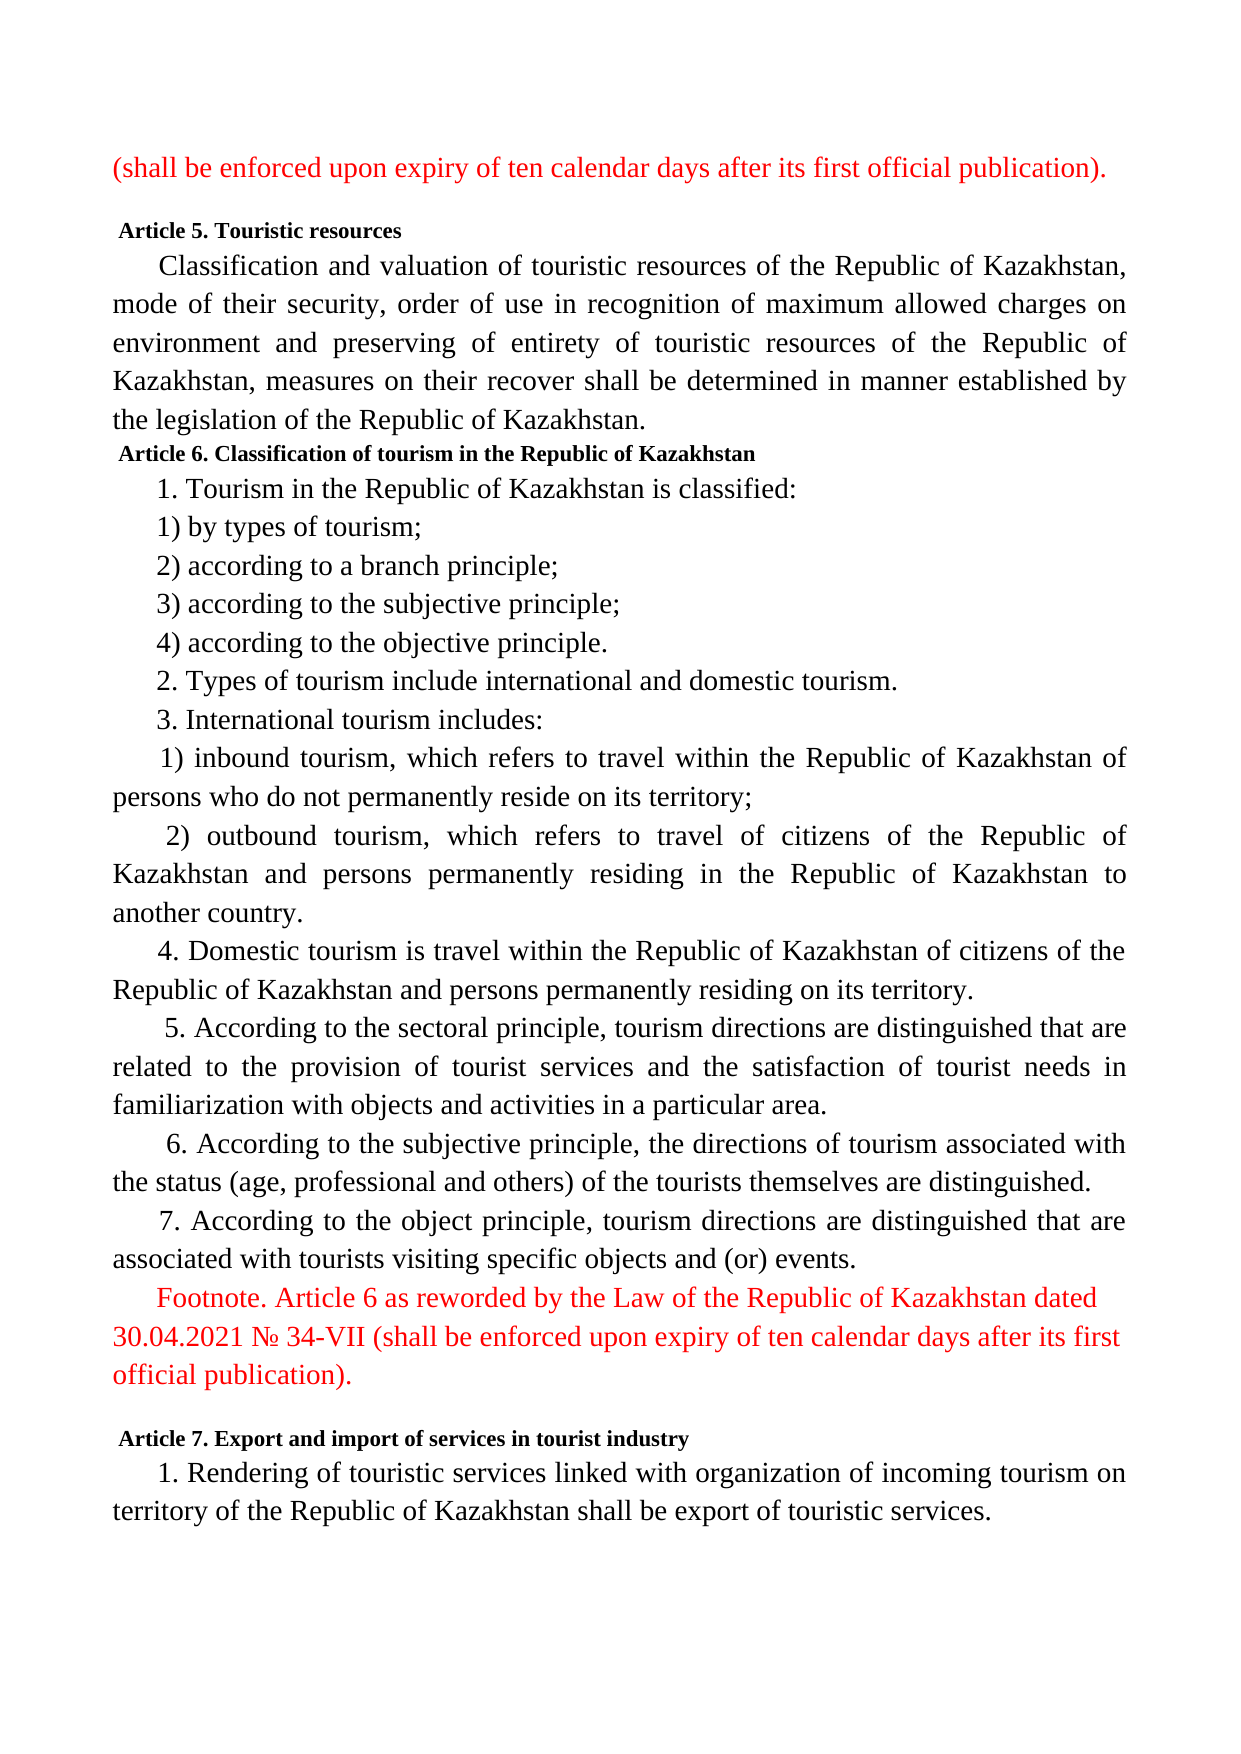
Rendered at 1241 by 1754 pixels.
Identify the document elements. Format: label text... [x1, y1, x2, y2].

text 5. According to the sectoral principle, tourism directions are distinguished that are related to the provision of tourist services and the satisfaction of tourist needs in familiarization with objects and activities in a particular area. [112, 1010, 1128, 1121]
text 3) according to the subjective principle; [112, 586, 1128, 620]
text Article 5. Touristic resources [112, 218, 1128, 244]
text 7. According to the object principle, tourism directions are distinguished that are associated with tourists visiting specific objects and (or) events. [112, 1203, 1128, 1275]
text 1. Rendering of touristic services linked with organization of incoming tourism on territory of the Republic of Kazakhstan shall be export of touristic services. [112, 1455, 1128, 1527]
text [112, 150, 1128, 214]
text 1) by types of tourism; [112, 509, 1128, 543]
text Article 7. Export and import of services in tourist industry [112, 1425, 1128, 1451]
text 1. Tourism in the Republic of Kazakhstan is classified: [112, 471, 1128, 504]
text 6. According to the subjective principle, the directions of tourism associated with the status (age, professional and others) of the tourists themselves are distinguished. [112, 1126, 1128, 1198]
text 1) inbound tourism, which refers to travel within the Republic of Kazakhstan of persons who do not permanently reside on its territory; [112, 741, 1128, 813]
text 4. Domestic tourism is travel within the Republic of Kazakhstan of citizens of the Republic of Kazakhstan and persons permanently residing on its territory. [112, 933, 1128, 1005]
text 2) outbound tourism, which refers to travel of citizens of the Republic of Kazakhstan and persons permanently residing in the Republic of Kazakhstan to another country. [112, 818, 1128, 928]
text Footnote. Article 6 as reworded by the Law of the Republic of Kazakhstan dated 30.04.2021 № 34-VII (shall be enforced upon expiry of ten calendar days after its first official publication). [112, 1280, 1128, 1421]
text 4) according to the objective principle. [112, 625, 1128, 658]
text 2. Types of tourism include international and domestic tourism. [112, 663, 1128, 697]
text 3. International tourism includes: [112, 702, 1128, 736]
text 2) according to a branch principle; [112, 548, 1128, 581]
text Article 6. Classification of tourism in the Republic of Kazakhstan [112, 441, 1128, 467]
text Classification and valuation of touristic resources of the Republic of Kazakhstan, mode of their security, order of use in recognition of maximum allowed charges on environment and preserving of entirety of touristic resources of the Republic of Kazakhstan, measures on their recover shall be determined in manner established by the legislation of the Republic of Kazakhstan. [112, 248, 1128, 436]
